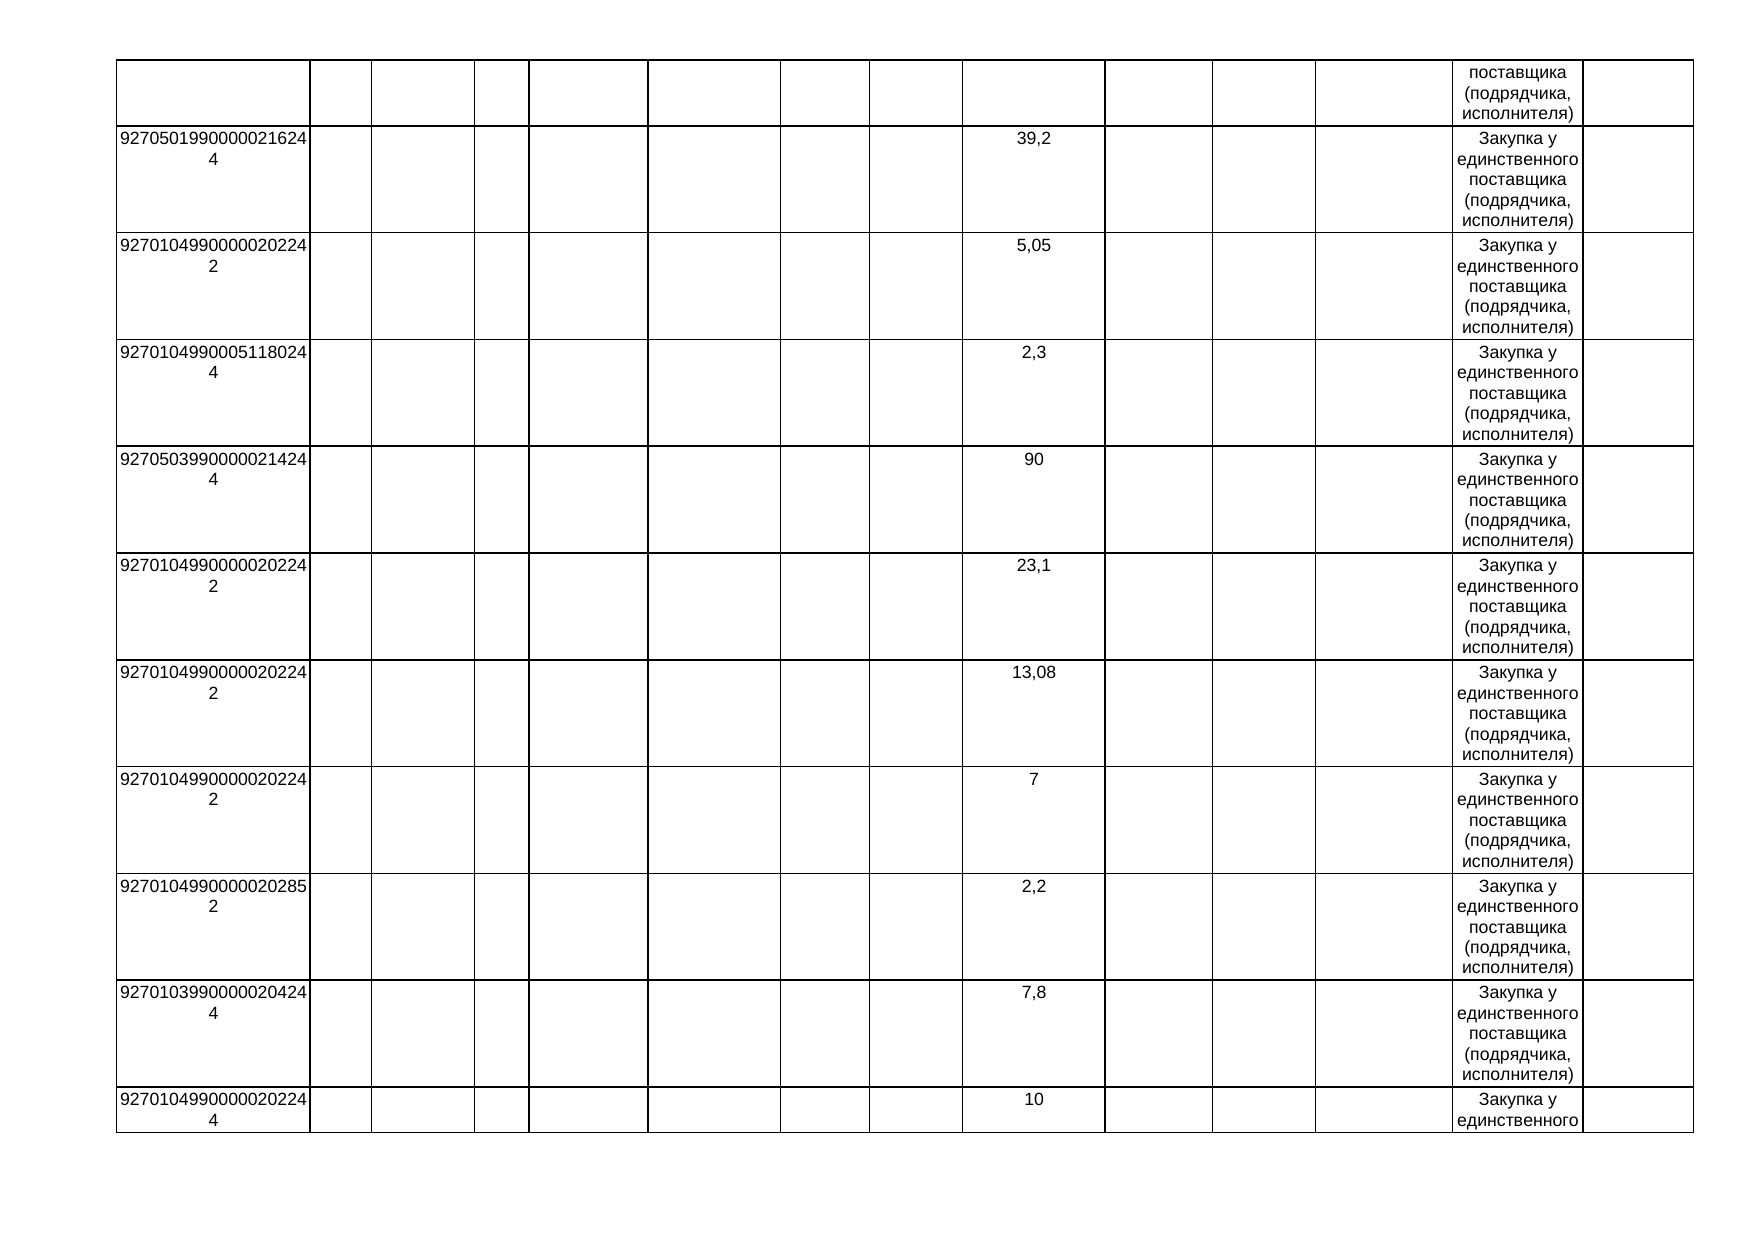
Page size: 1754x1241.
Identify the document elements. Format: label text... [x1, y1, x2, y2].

table_cell [1213, 767, 1315, 872]
table_cell [1316, 340, 1452, 445]
table_cell [530, 661, 647, 766]
table_cell [1213, 233, 1315, 338]
table_cell [475, 233, 528, 338]
table_cell [475, 340, 528, 445]
table_cell [1584, 874, 1693, 979]
table_cell [1213, 874, 1315, 979]
table_cell [475, 127, 528, 232]
table_cell [870, 61, 962, 125]
table_cell [311, 767, 371, 872]
table_cell [372, 554, 474, 659]
table_cell [372, 233, 474, 338]
table_cell [649, 554, 780, 659]
table_cell [1106, 447, 1212, 552]
table_cell [1584, 554, 1693, 659]
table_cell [117, 1088, 309, 1131]
table_cell [870, 981, 962, 1086]
table_cell Закупка у единственного поставщика (подрядчика, исполнителя) [1453, 661, 1582, 766]
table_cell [1453, 981, 1582, 1086]
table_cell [1453, 127, 1582, 232]
table_cell Закупка у единственного поставщика (подрядчика, исполнителя) [1453, 767, 1582, 872]
table_cell [1584, 447, 1693, 552]
table_cell [1584, 661, 1693, 766]
table_cell [311, 874, 371, 979]
table_cell [475, 767, 528, 872]
table_cell [781, 554, 869, 659]
table_cell 90 [963, 447, 1104, 552]
table_cell [1316, 233, 1452, 338]
table_cell [781, 447, 869, 552]
table_cell [311, 61, 371, 125]
table_cell [1106, 61, 1212, 125]
table_cell [530, 233, 647, 338]
table_cell [1584, 233, 1693, 338]
table_cell 92701049900000202242 [117, 233, 309, 338]
table_cell 2,2 [963, 874, 1104, 979]
table_cell [1106, 767, 1212, 872]
table_cell [311, 661, 371, 766]
table_cell [530, 874, 647, 979]
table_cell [1453, 61, 1582, 125]
table_cell [311, 340, 371, 445]
table_cell [1316, 981, 1452, 1086]
table_cell [649, 661, 780, 766]
table_cell [870, 340, 962, 445]
table_cell 10 [963, 1088, 1104, 1131]
table_cell 92701049900051180244 [117, 340, 309, 445]
table_cell [372, 874, 474, 979]
table_cell [1213, 127, 1315, 232]
table_cell [530, 127, 647, 232]
table_cell [1106, 233, 1212, 338]
table_cell 23,1 [963, 554, 1104, 659]
table_cell [649, 127, 780, 232]
table_cell [1106, 981, 1212, 1086]
table_cell [1584, 981, 1693, 1086]
table_cell Закупка у единственного поставщика (подрядчика, исполнителя) [1453, 447, 1582, 552]
table_cell [1106, 661, 1212, 766]
table_cell [1106, 340, 1212, 445]
table_cell [372, 61, 474, 125]
table_cell [1106, 874, 1212, 979]
table_cell [781, 981, 869, 1086]
table_cell [781, 61, 869, 125]
table_cell [1213, 61, 1315, 125]
table_cell [1584, 1088, 1693, 1131]
table_cell [870, 767, 962, 872]
table_cell [1106, 554, 1212, 659]
table_cell [870, 1088, 962, 1131]
table_cell [649, 874, 780, 979]
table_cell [117, 61, 309, 125]
table_cell 92701049900000202242 [117, 554, 309, 659]
table_cell 92701049900000202242 [117, 661, 309, 766]
table_cell [649, 767, 780, 872]
table_cell 92701049900000202852 [117, 874, 309, 979]
table_cell [311, 554, 371, 659]
table_cell [870, 554, 962, 659]
table_cell [372, 340, 474, 445]
table_cell Закупка у единственного поставщика (подрядчика, исполнителя) [1453, 874, 1582, 979]
table_cell [1584, 127, 1693, 232]
table_cell [781, 233, 869, 338]
table_cell [372, 447, 474, 552]
table_cell [1106, 1088, 1212, 1131]
table_cell 92701039900000204244 [117, 981, 309, 1086]
table_cell [530, 767, 647, 872]
table_cell [781, 1088, 869, 1131]
table_cell 2,3 [963, 340, 1104, 445]
table_cell [1213, 661, 1315, 766]
table_cell [870, 127, 962, 232]
table_cell [1213, 1088, 1315, 1131]
table_cell Закупка у единственного поставщика (подрядчика, исполнителя) [1453, 233, 1582, 338]
table_cell [1316, 661, 1452, 766]
table_cell [475, 661, 528, 766]
table_cell [649, 340, 780, 445]
table_cell [1316, 1088, 1452, 1131]
table_cell [475, 874, 528, 979]
table_cell [649, 447, 780, 552]
table_cell 5,05 [963, 233, 1104, 338]
table_cell [649, 1088, 780, 1131]
table_cell 7,8 [963, 981, 1104, 1086]
table_cell [311, 1088, 371, 1131]
table_cell [530, 554, 647, 659]
table_cell [475, 1088, 528, 1131]
table_cell [311, 233, 371, 338]
table_cell [1584, 340, 1693, 445]
table_cell [311, 127, 371, 232]
table_cell 35 [963, 61, 1104, 125]
table_cell 13,08 [963, 661, 1104, 766]
table_cell [530, 61, 647, 125]
table_cell 92705039900000214244 [117, 447, 309, 552]
table_cell [530, 1088, 647, 1131]
table_cell [649, 233, 780, 338]
table_cell [1316, 767, 1452, 872]
table_cell [475, 61, 528, 125]
table_cell 39,2 [963, 127, 1104, 232]
table_cell [1584, 767, 1693, 872]
table_cell [1316, 61, 1452, 125]
table_cell [1213, 340, 1315, 445]
table_cell [1316, 874, 1452, 979]
table_cell [372, 981, 474, 1086]
table_cell Закупка у единственного поставщика (подрядчика, исполнителя) [1453, 340, 1582, 445]
table_cell [870, 447, 962, 552]
table_cell [530, 981, 647, 1086]
table_cell [530, 340, 647, 445]
table_cell [781, 661, 869, 766]
table_cell [870, 661, 962, 766]
table_cell [781, 127, 869, 232]
table_cell [475, 554, 528, 659]
table_cell [870, 233, 962, 338]
table_cell [530, 447, 647, 552]
table_cell [781, 340, 869, 445]
table_cell [475, 981, 528, 1086]
table_cell [372, 767, 474, 872]
table_cell [372, 661, 474, 766]
table_cell [475, 447, 528, 552]
table_cell [1316, 554, 1452, 659]
table_cell [649, 61, 780, 125]
table_cell [1213, 447, 1315, 552]
table_cell [311, 447, 371, 552]
table_cell [781, 767, 869, 872]
table_cell 7 [963, 767, 1104, 872]
table_cell [1106, 127, 1212, 232]
table_cell [1584, 61, 1693, 125]
table_cell [1213, 554, 1315, 659]
table_cell [372, 127, 474, 232]
table_cell [781, 874, 869, 979]
table_cell [649, 981, 780, 1086]
table_cell Закупка у единственного поставщика (подрядчика, исполнителя) [1453, 554, 1582, 659]
table_cell [1316, 127, 1452, 232]
table_cell [1213, 981, 1315, 1086]
table_cell [311, 981, 371, 1086]
table_cell [1316, 447, 1452, 552]
table_cell [870, 874, 962, 979]
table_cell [1453, 1088, 1582, 1131]
table_cell 92705019900000216244 [117, 127, 309, 232]
table_cell 92701049900000202242 [117, 767, 309, 872]
table_cell [372, 1088, 474, 1131]
